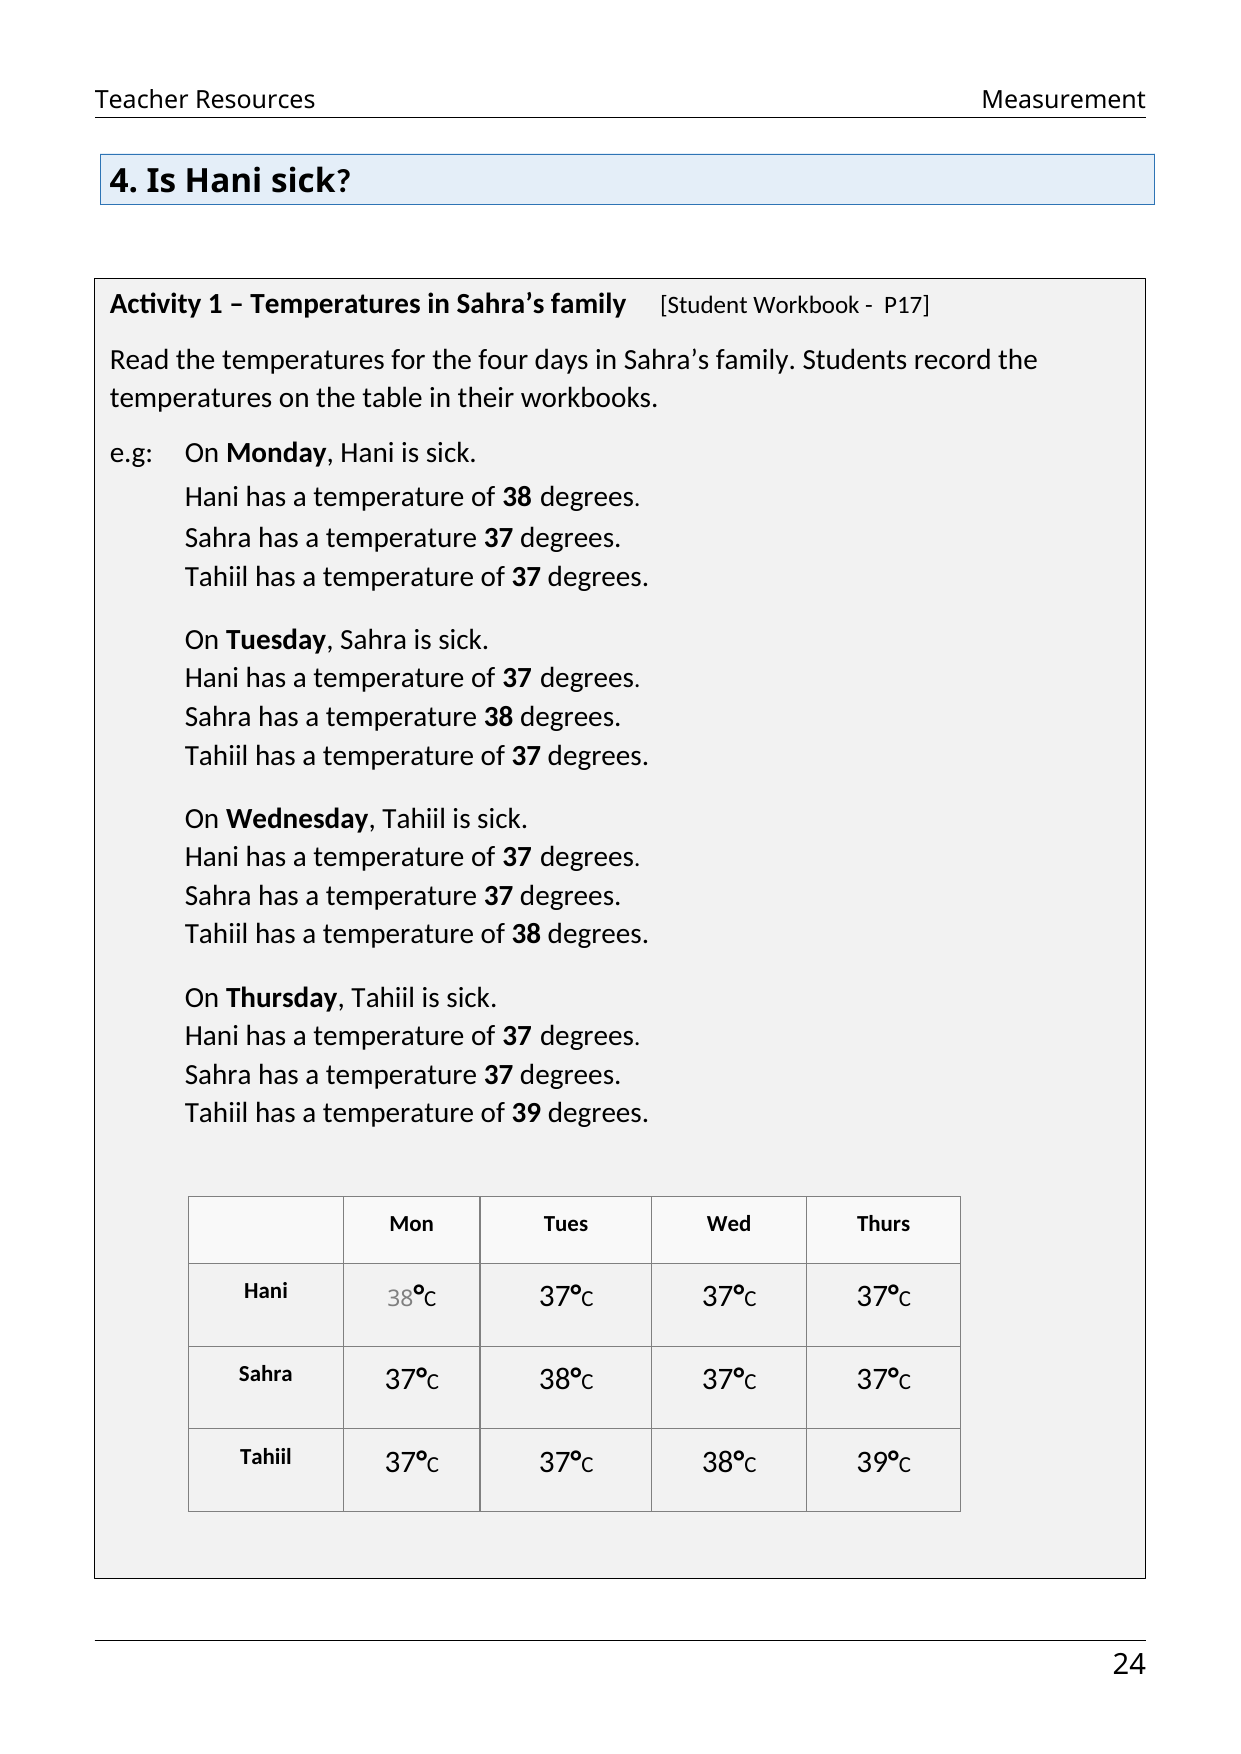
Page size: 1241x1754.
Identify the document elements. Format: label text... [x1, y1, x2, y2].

subtitle 4. Is Hani sick? [101, 155, 1154, 204]
